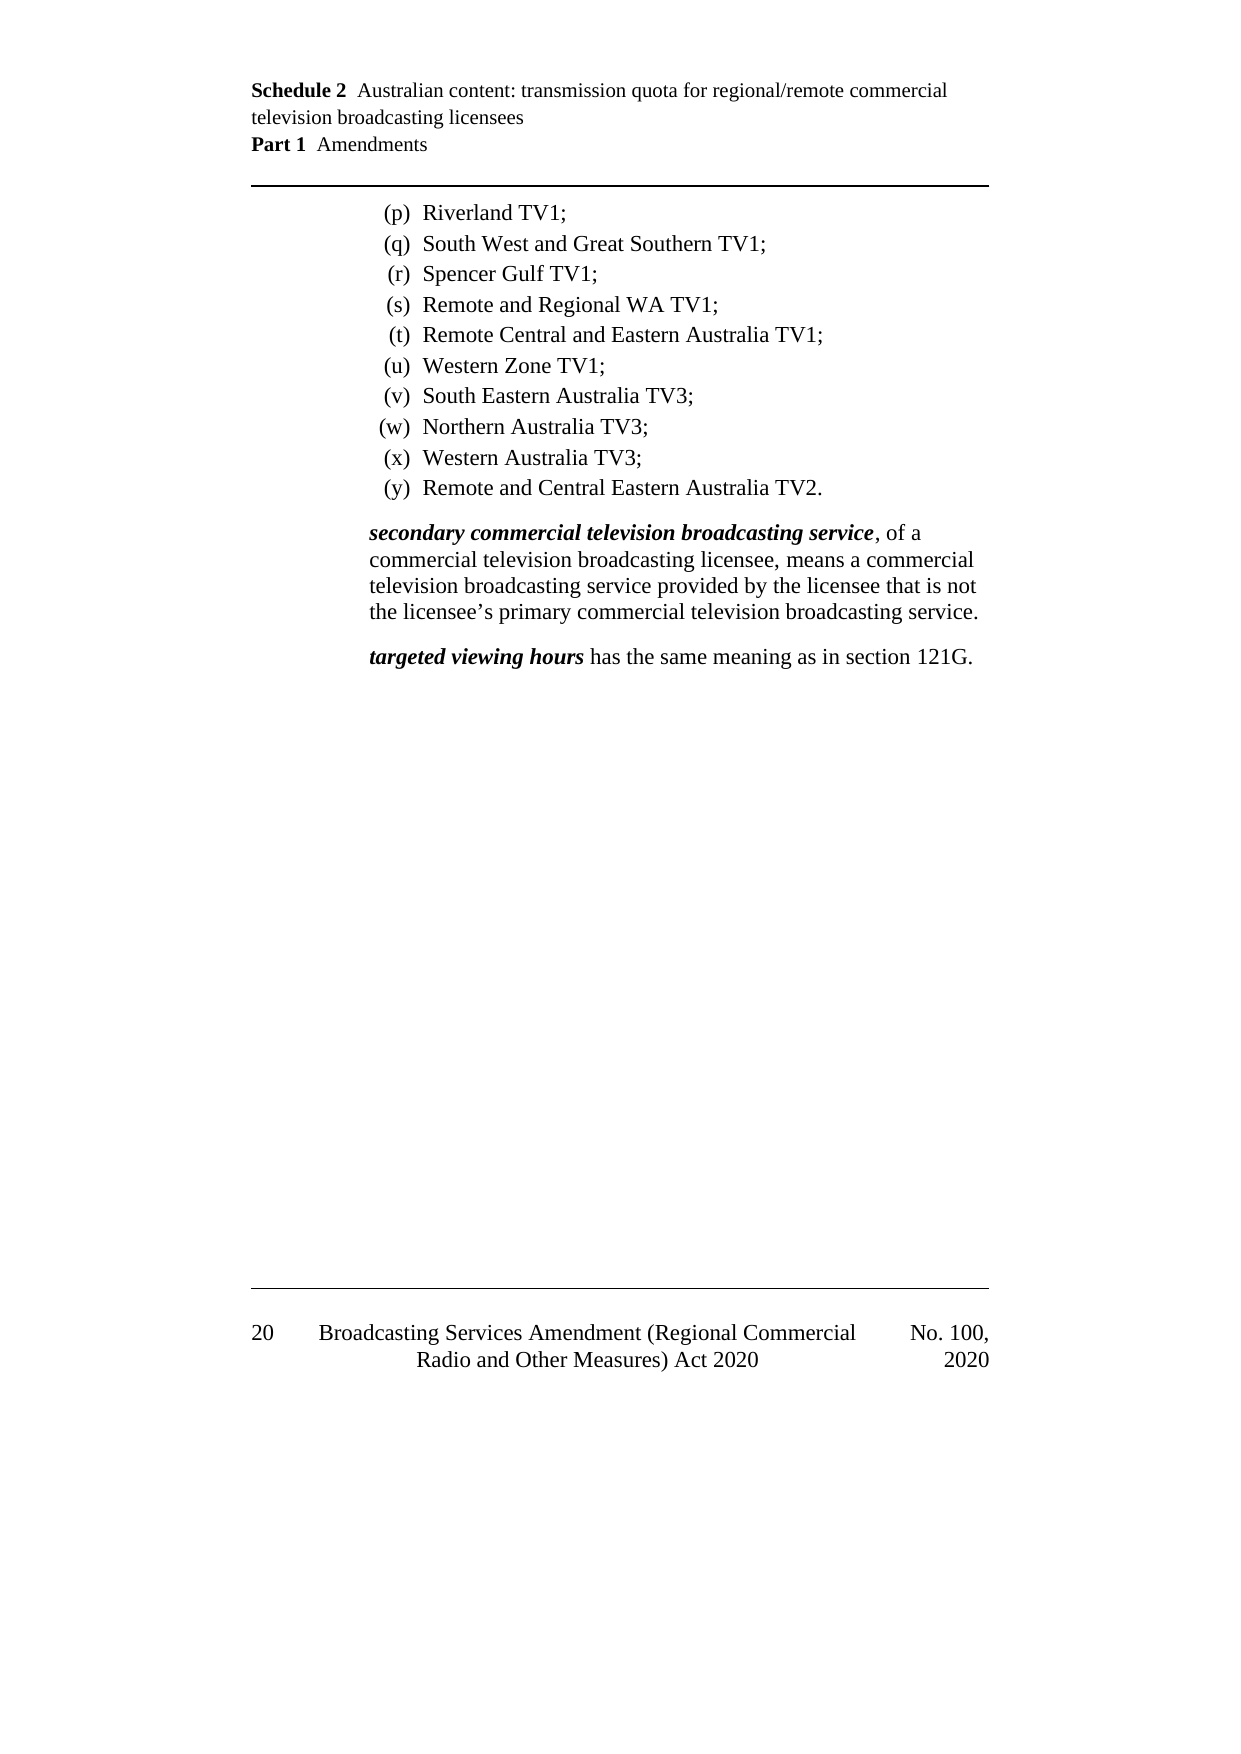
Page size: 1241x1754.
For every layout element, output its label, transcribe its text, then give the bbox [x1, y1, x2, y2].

text secondary commercial television broadcasting service, of a commercial television broadcasting licensee, means a commercial television broadcasting service provided by the licensee that is not the licensee’s primary commercial television broadcasting service. [369, 519, 989, 625]
text targeted viewing hours has the same meaning as in section 121G. [369, 643, 989, 670]
text (u) Western Zone TV1; [251, 352, 989, 378]
text (s) Remote and Regional WA TV1; [251, 291, 989, 317]
text (p) Riverland TV1; [251, 199, 989, 226]
text (q) South West and Great Southern TV1; [251, 230, 989, 256]
text (w) Northern Australia TV3; [251, 413, 989, 439]
text (x) Western Australia TV3; [251, 444, 989, 470]
text (v) South Eastern Australia TV3; [251, 383, 989, 409]
text (y) Remote and Central Eastern Australia TV2. [251, 474, 989, 501]
text (r) Spencer Gulf TV1; [251, 261, 989, 287]
text (t) Remote Central and Eastern Australia TV1; [251, 322, 989, 348]
